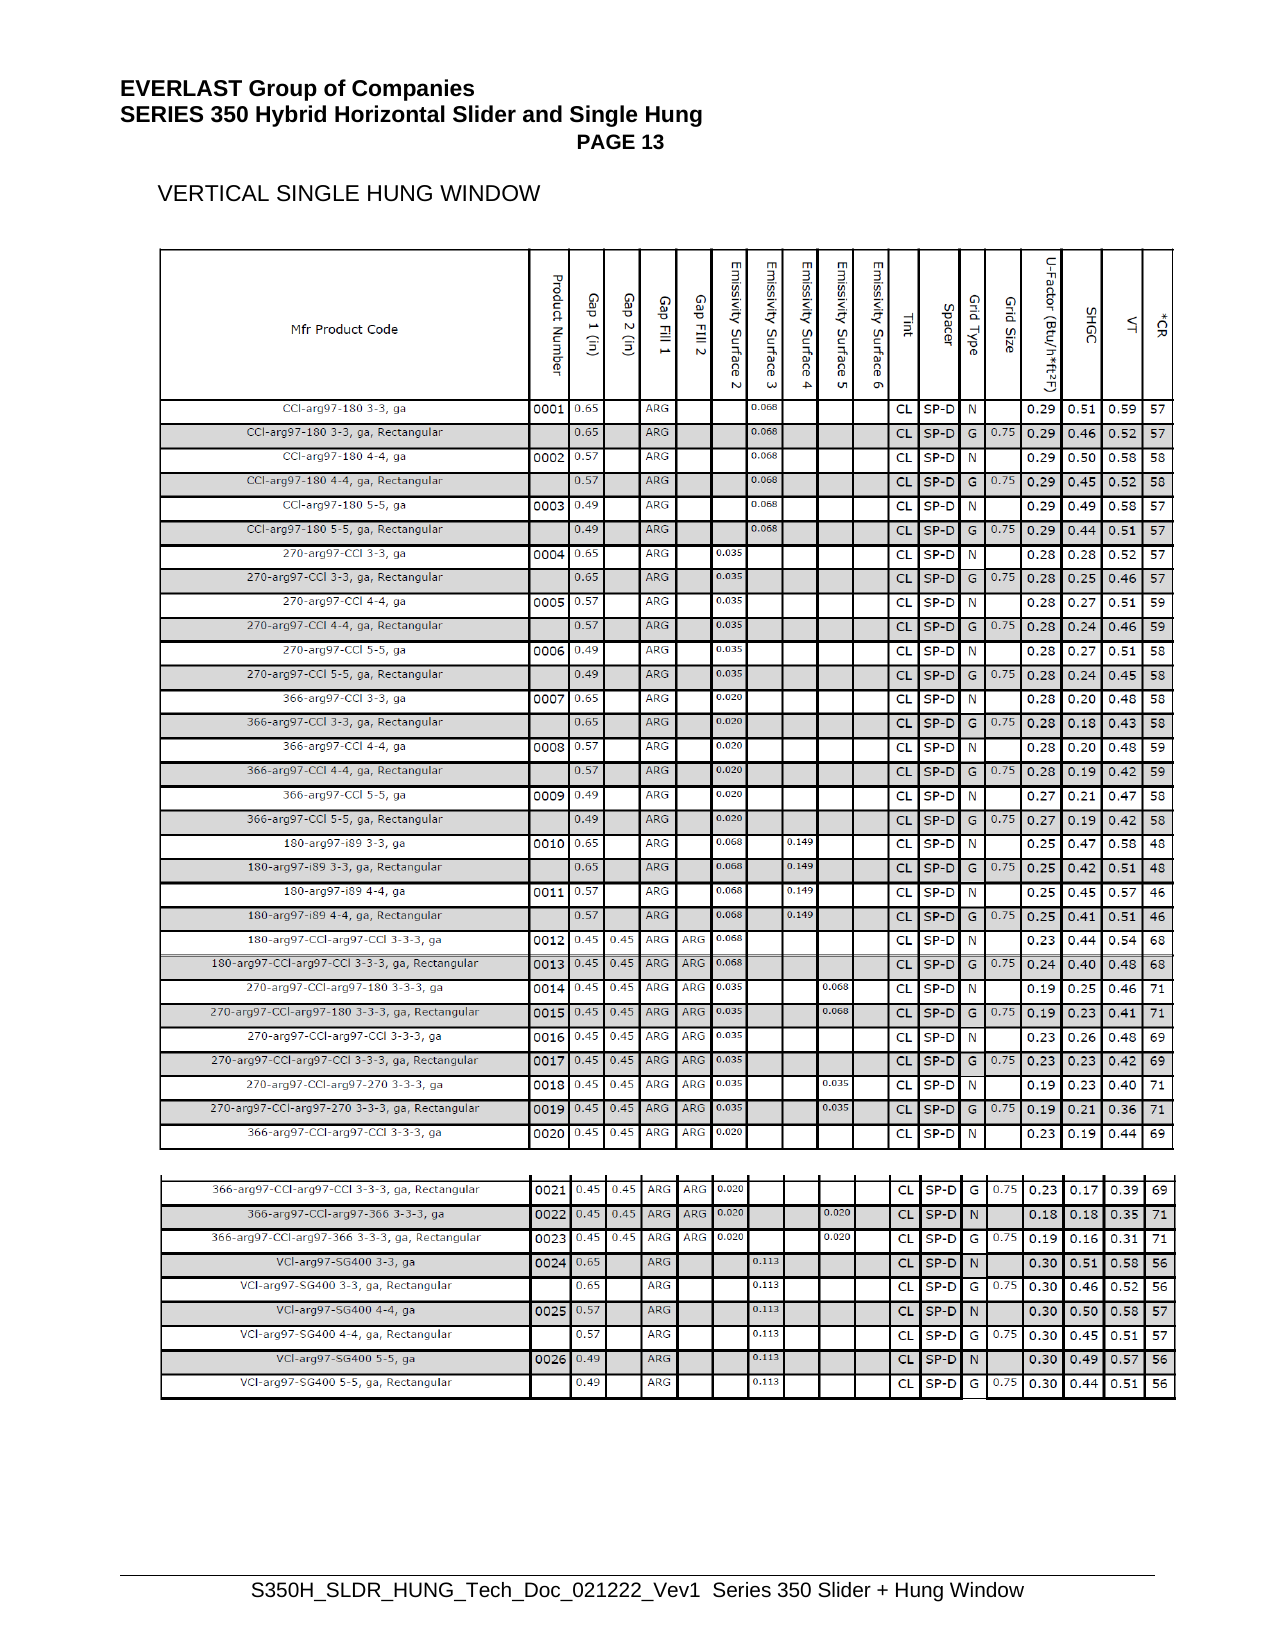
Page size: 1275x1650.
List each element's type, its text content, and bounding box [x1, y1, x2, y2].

picture [157, 235, 1184, 1151]
subtitle VERTICAL SINGLE HUNG WINDOW [157, 180, 1155, 207]
picture [151, 1175, 1187, 1401]
